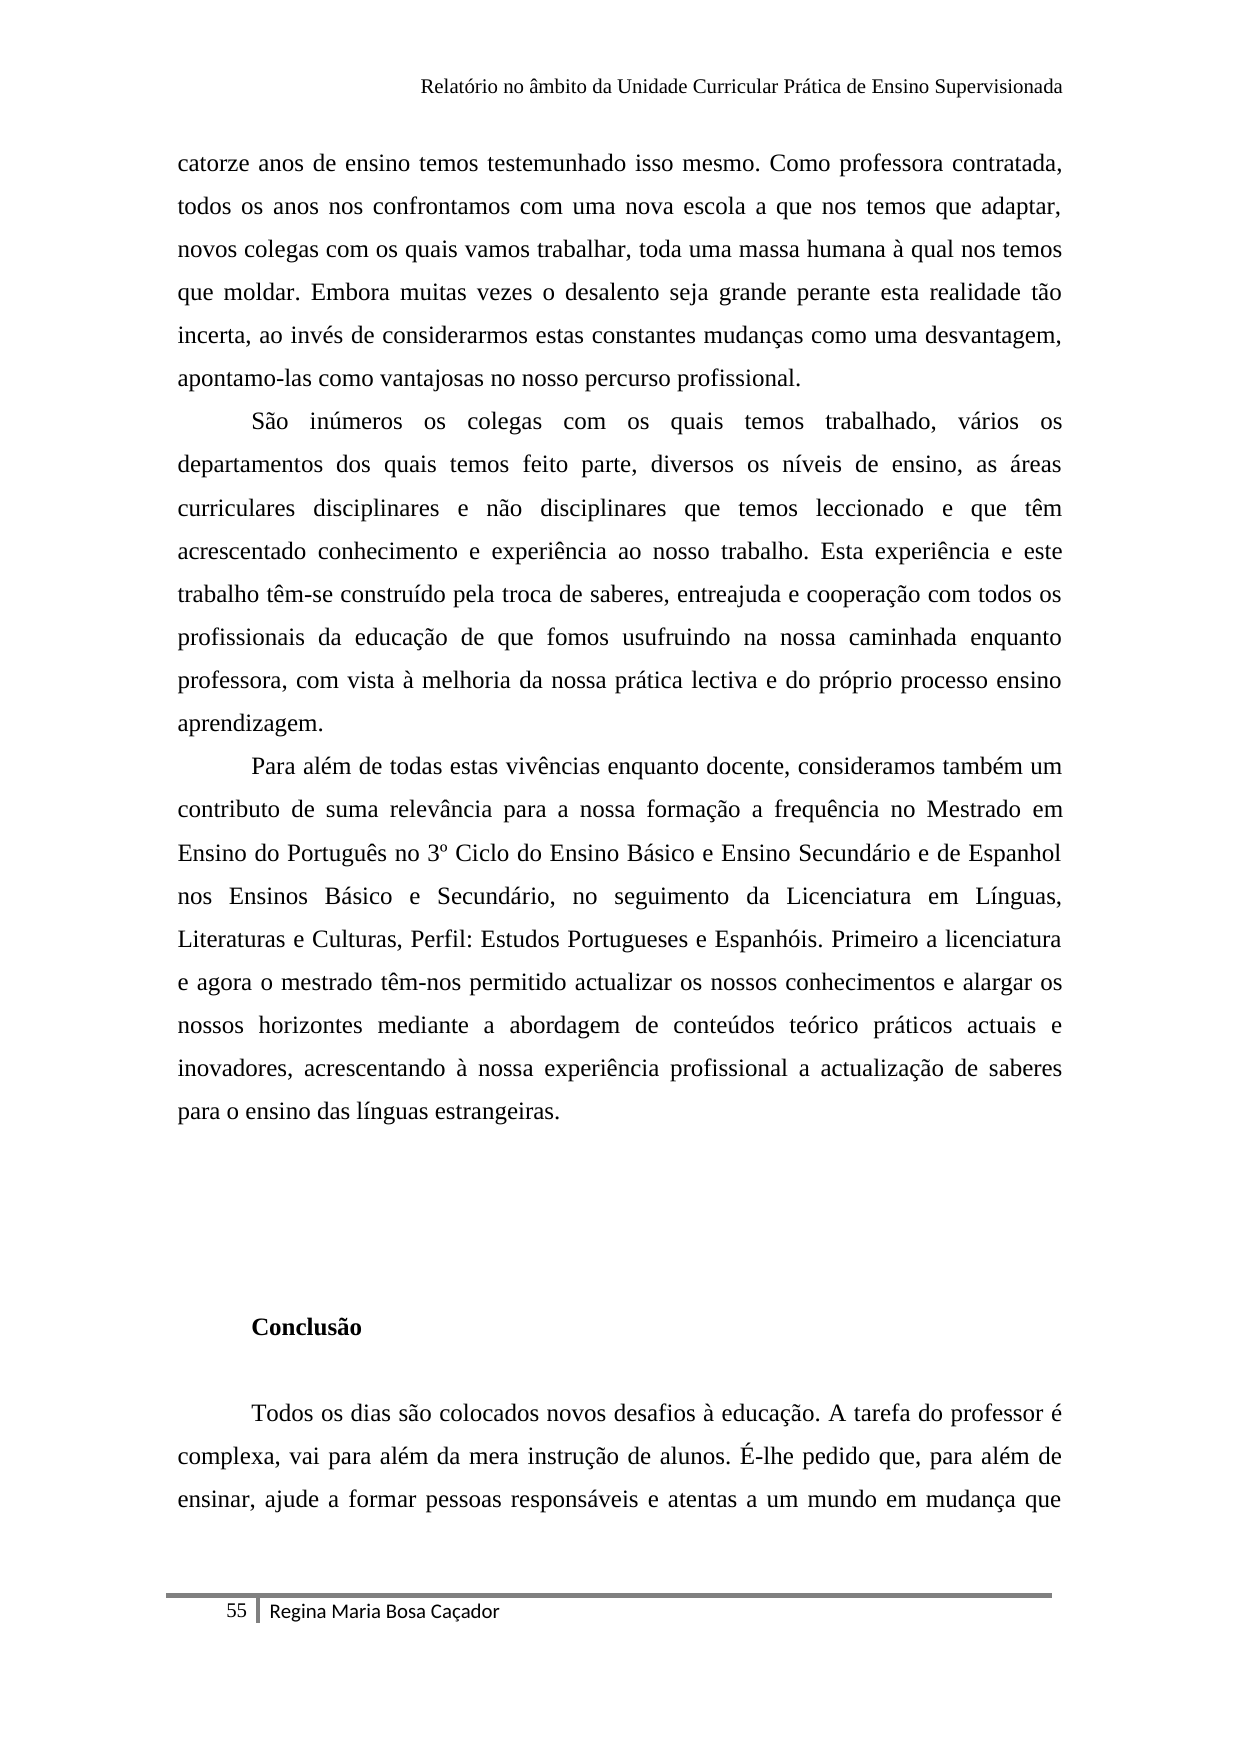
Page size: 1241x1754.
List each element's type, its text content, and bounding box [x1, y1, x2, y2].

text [177, 148, 1063, 392]
text São inúmeros os colegas com os quais temos trabalhado, vários os departamentos dos quais temos feito parte, diversos os níveis de ensino, as áreas curriculares disciplinares e não disciplinares que temos leccionado e que têm acrescentado conhecimento e experiência ao nosso trabalho. Esta experiência e este trabalho têm-se construído pela troca de saberes, entreajuda e cooperação com todos os profissionais da educação de que fomos usufruindo na nossa caminhada enquanto professora, com vista à melhoria da nossa prática lectiva e do próprio processo ensino aprendizagem. [177, 406, 1063, 737]
text Para além de todas estas vivências enquanto docente, consideramos também um contributo de suma relevância para a nossa formação a frequência no Mestrado em Ensino do Português no 3º Ciclo do Ensino Básico e Ensino Secundário e de Espanhol nos Ensinos Básico e Secundário, no seguimento da Licenciatura em Línguas, Literaturas e Culturas, Perfil: Estudos Portugueses e Espanhóis. Primeiro a licenciatura e agora o mestrado têm-nos permitido actualizar os nossos conhecimentos e alargar os nossos horizontes mediante a abordagem de conteúdos teórico práticos actuais e inovadores, acrescentando à nossa experiência profissional a actualização de saberes para o ensino das línguas estrangeiras. [177, 751, 1063, 1125]
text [177, 1398, 1063, 1513]
text Conclusão [177, 1312, 1063, 1341]
